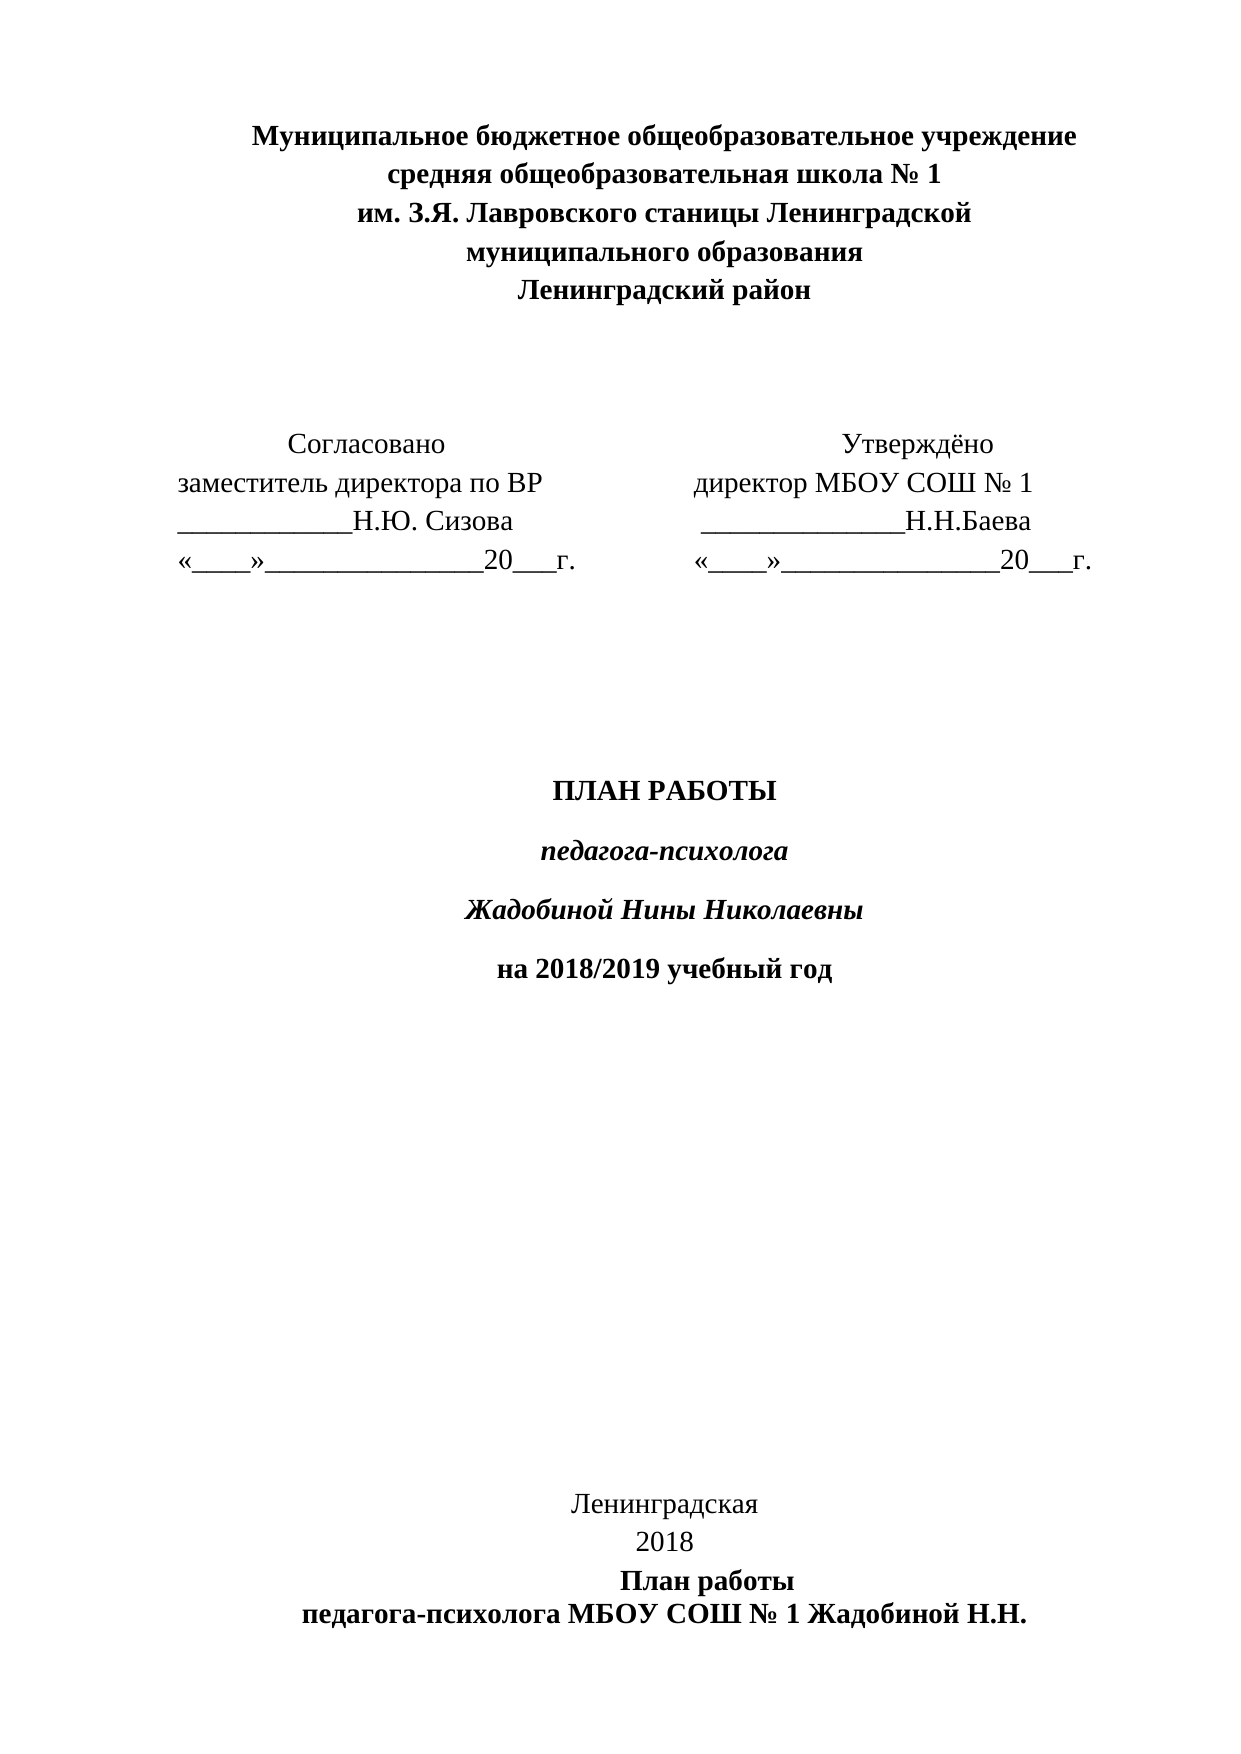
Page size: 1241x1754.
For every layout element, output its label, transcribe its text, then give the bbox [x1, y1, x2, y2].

text ____________Н.Ю. Сизова ______________Н.Н.Баева «____»_______________20___г. «____»_______________20___г. [177, 503, 1152, 576]
text План работы [546, 1563, 1152, 1596]
text заместитель директора по ВР директор МБОУ СОШ № 1 [177, 465, 1152, 498]
text муниципального образования [177, 234, 1152, 267]
text Согласовано Утверждёно [177, 426, 1152, 460]
text Жадобиной Нины Николаевны [177, 892, 1152, 926]
text им. З.Я. Лавровского станицы Ленинградской [177, 195, 1152, 229]
text Ленинградская [177, 1486, 1152, 1519]
text Ленинградский район [177, 272, 1152, 306]
text ПЛАН РАБОТЫ [177, 773, 1152, 807]
text средняя общеобразовательная школа № 1 [177, 157, 1152, 190]
text Муниципальное бюджетное общеобразовательное учреждение [177, 118, 1152, 152]
text педагога-психолога МБОУ СОШ № 1 Жадобиной Н.Н. [177, 1596, 1152, 1630]
text педагога-психолога [177, 833, 1152, 866]
text 2018 [177, 1524, 1152, 1558]
text на 2018/2019 учебный год [177, 951, 1152, 985]
